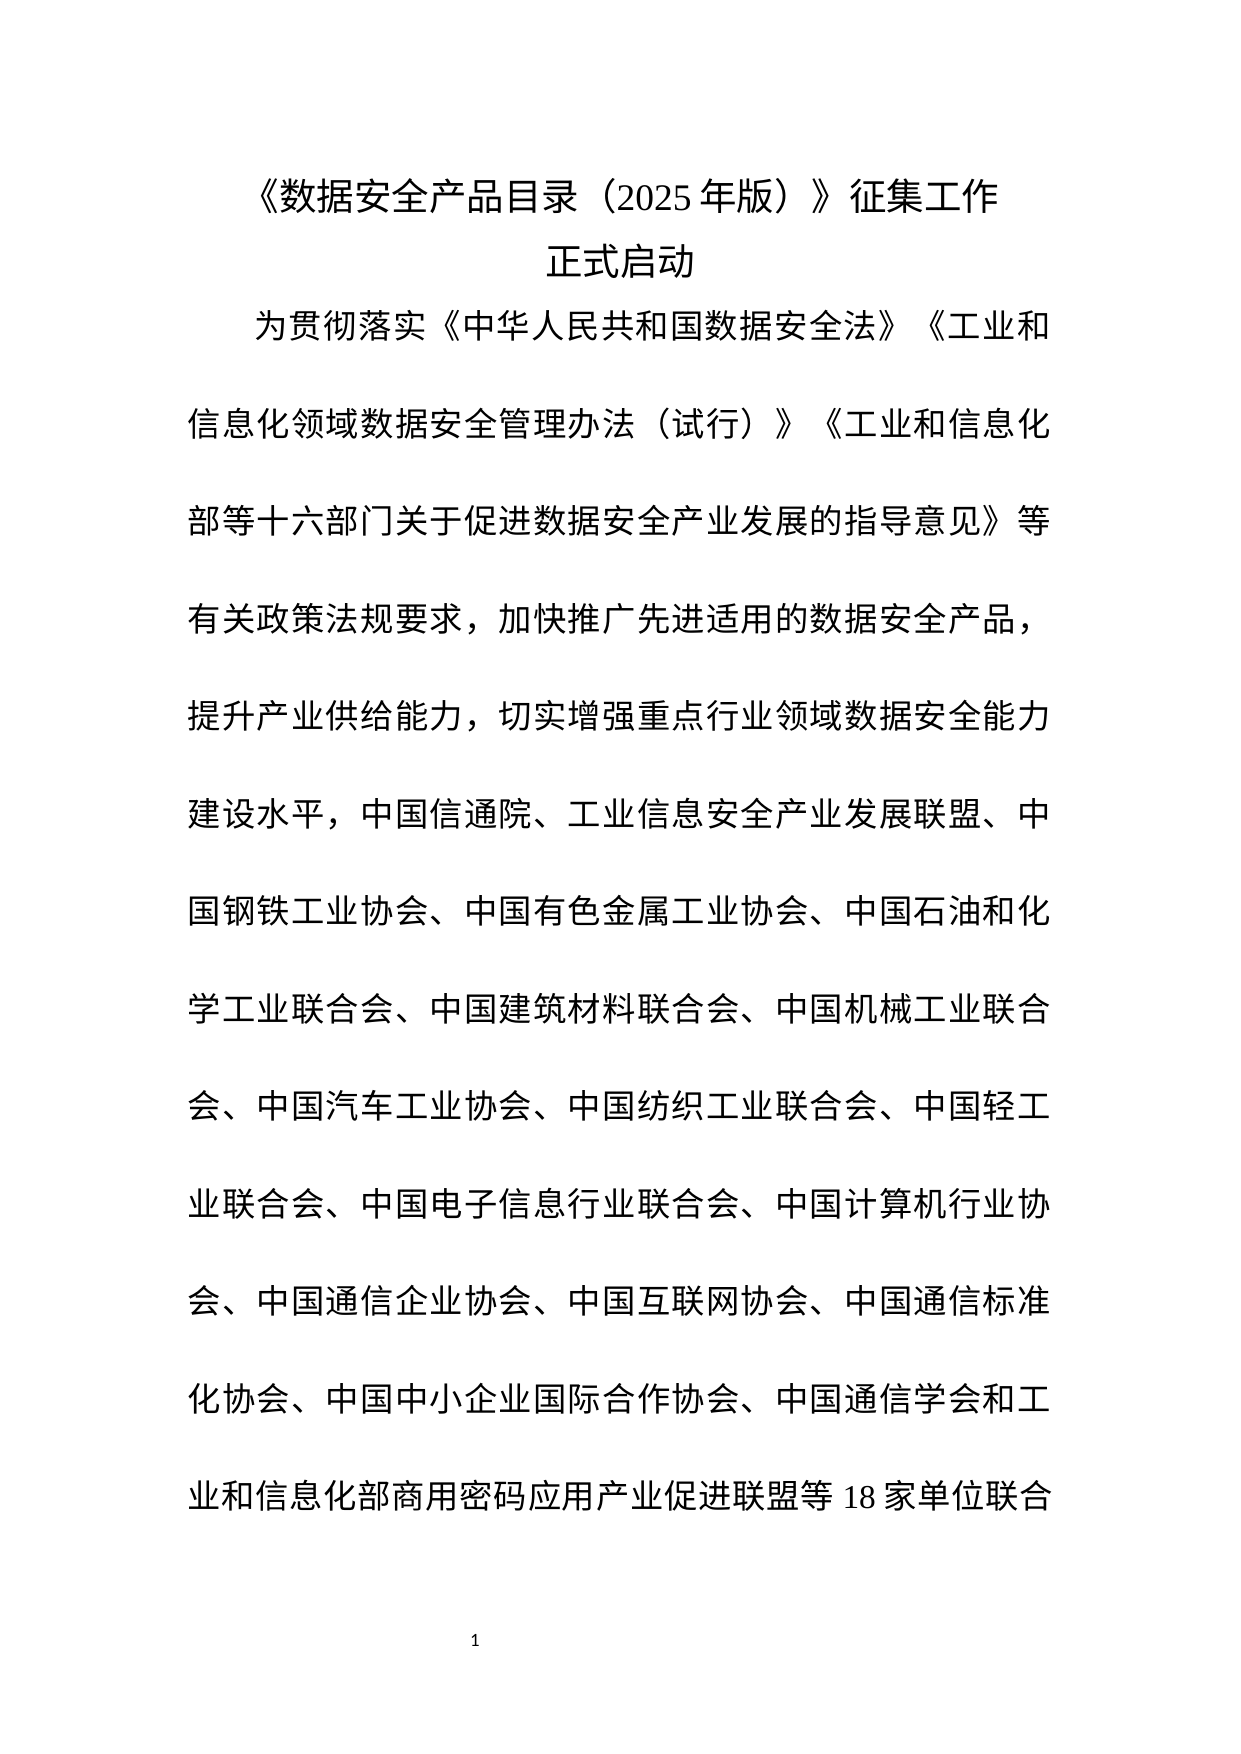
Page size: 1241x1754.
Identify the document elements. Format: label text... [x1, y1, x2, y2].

text 《数据安全产品目录（2025年版）》征集工作 [187, 162, 1053, 227]
text 正式启动 [187, 227, 1053, 292]
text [187, 292, 1053, 1527]
